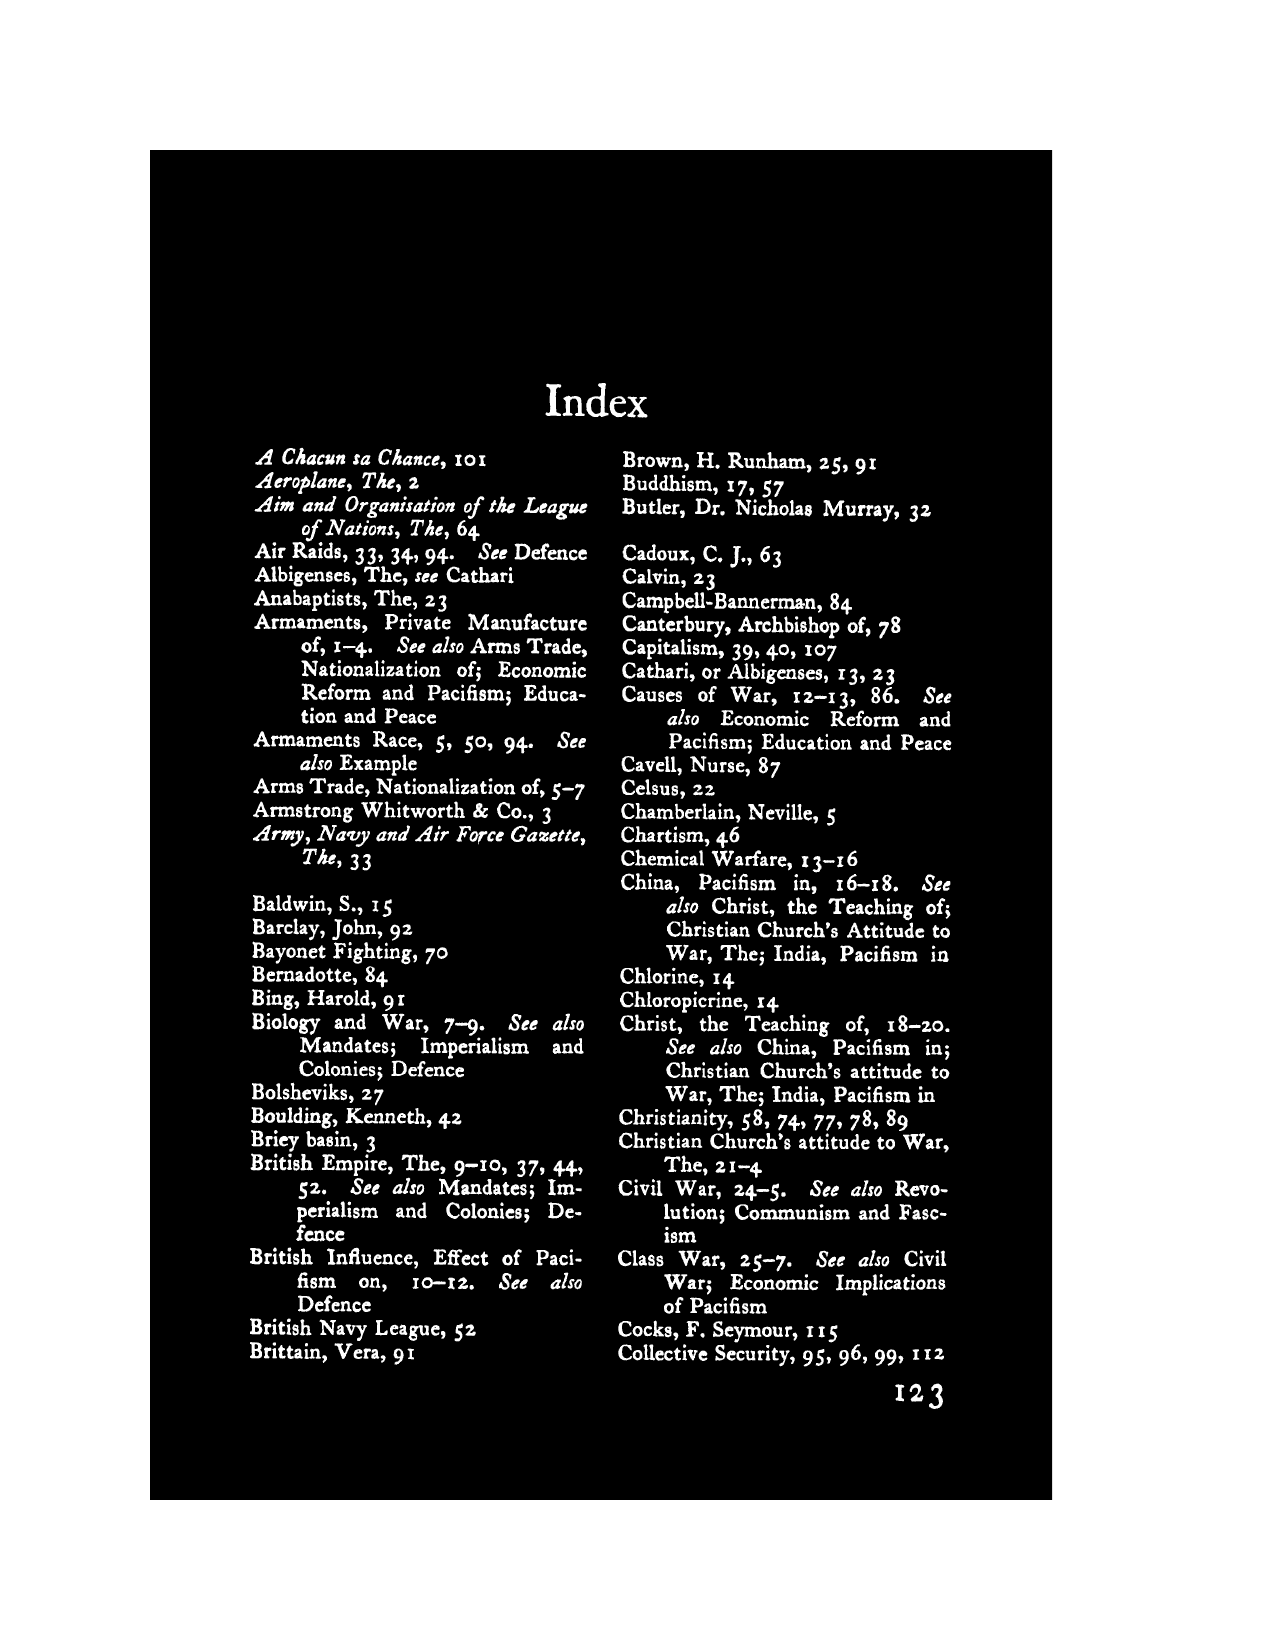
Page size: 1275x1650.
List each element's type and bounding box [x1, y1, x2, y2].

picture [150, 150, 1053, 1500]
